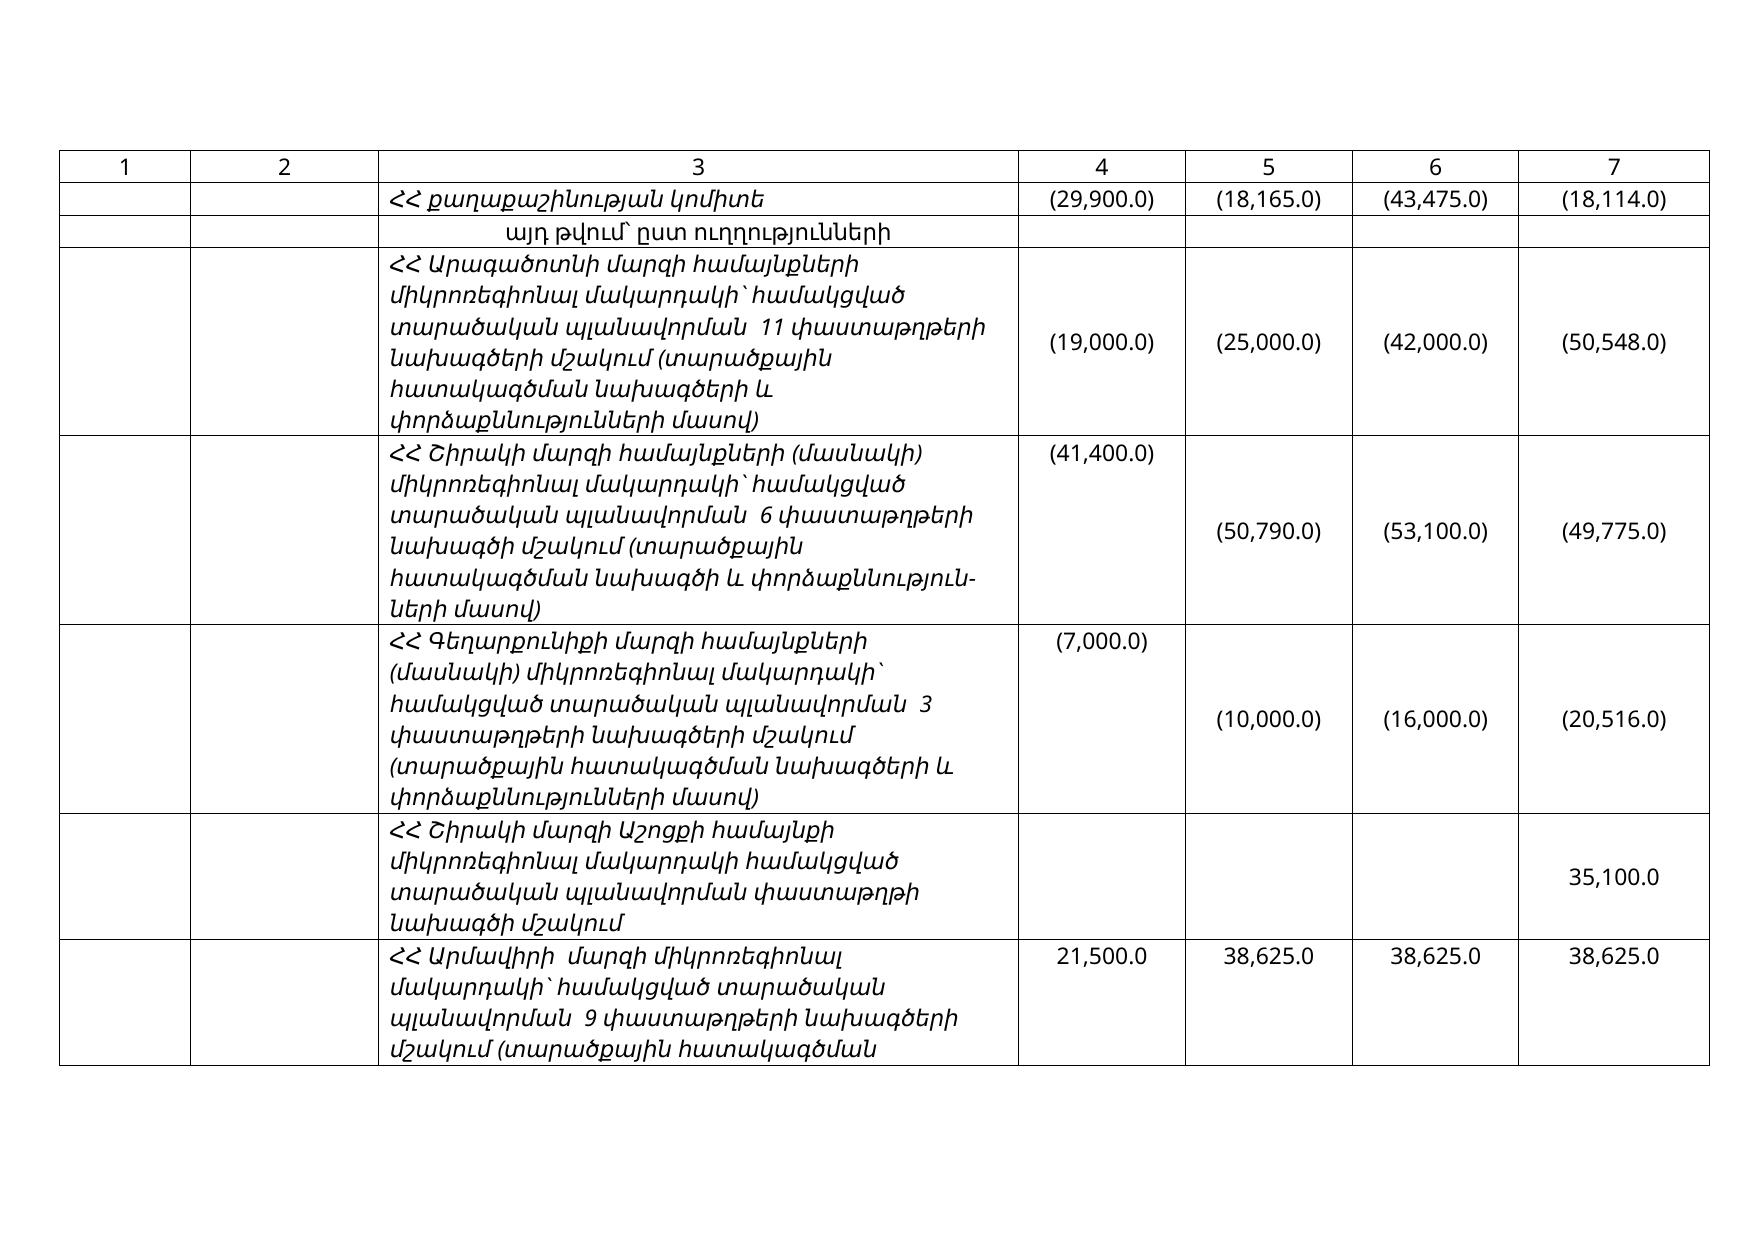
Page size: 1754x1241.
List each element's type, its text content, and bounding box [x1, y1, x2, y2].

table_cell 21,500.0 [1019, 940, 1185, 1064]
table_header 5 [1186, 151, 1352, 182]
table_cell ՀՀ Շիրակի մարզի Աշոցքի համայնքի միկրոռեգիոնալ մակարդակի համակցված տարածական պլանավորման փաստաթղթի նախագծի մշակում [379, 814, 1018, 938]
table_cell 35,100.0 [1519, 814, 1709, 938]
table_cell (41,400.0) [1019, 436, 1185, 624]
table_cell 38,625.0 [1186, 940, 1352, 1064]
table_cell ՀՀ Արագածոտնի մարզի համայնքների միկրոռեգիոնալ մակարդակի` համակցված տարածական պլանավորման 11 փաստաթղթերի նախագծերի մշակում (տարածքային հատակագծման նախագծերի և փորձաքննությունների մասով) [379, 248, 1018, 435]
table_cell (10,000.0) [1186, 625, 1352, 812]
table_cell [1186, 216, 1352, 247]
table_header 6 [1353, 151, 1518, 182]
table_cell (18,114.0) [1519, 183, 1709, 214]
table_cell [60, 814, 190, 938]
table_cell [191, 183, 378, 214]
table_cell (25,000.0) [1186, 248, 1352, 435]
table_cell [1353, 814, 1518, 938]
table_cell [60, 625, 190, 812]
table_cell (50,790.0) [1186, 436, 1352, 624]
table_header 3 [379, 151, 1018, 182]
table_cell [191, 216, 378, 247]
table_cell [60, 183, 190, 214]
table_cell ՀՀ Շիրակի մարզի համայնքների (մասնակի) միկրոռեգիոնալ մակարդակի` համակցված տարածական պլանավորման 6 փաստաթղթերի նախագծի մշակում (տարածքային հատակագծման նախագծի և փորձաքննությունների մասով) [379, 436, 1018, 624]
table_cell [379, 940, 1018, 1064]
table_cell [1353, 216, 1518, 247]
table_cell [191, 940, 378, 1064]
table_header 2 [191, 151, 378, 182]
table_cell (7,000.0) [1019, 625, 1185, 812]
table_cell [60, 216, 190, 247]
table_cell այդ թվում՝ ըստ ուղղությունների [379, 216, 1018, 247]
table_cell (50,548.0) [1519, 248, 1709, 435]
table_cell (29,900.0) [1019, 183, 1185, 214]
table_cell (18,165.0) [1186, 183, 1352, 214]
table_cell [1019, 216, 1185, 247]
table_cell (16,000.0) [1353, 625, 1518, 812]
table_header 7 [1519, 151, 1709, 182]
table_cell ՀՀ քաղաքաշինության կոմիտե [379, 183, 1018, 214]
table_cell [191, 248, 378, 435]
table_cell ՀՀ Գեղարքունիքի մարզի համայնքների (մասնակի) միկրոռեգիոնալ մակարդակի` համակցված տարածական պլանավորման 3 փաստաթղթերի նախագծերի մշակում (տարածքային հատակագծման նախագծերի և փորձաքննությունների մասով) [379, 625, 1018, 812]
table_cell [60, 940, 190, 1064]
table_cell (19,000.0) [1019, 248, 1185, 435]
table_cell (53,100.0) [1353, 436, 1518, 624]
table_cell [60, 248, 190, 435]
table_cell [1019, 814, 1185, 938]
table_cell [1186, 814, 1352, 938]
table_cell (20,516.0) [1519, 625, 1709, 812]
table_cell [191, 436, 378, 624]
table_cell (43,475.0) [1353, 183, 1518, 214]
table_cell (49,775.0) [1519, 436, 1709, 624]
table_cell [191, 625, 378, 812]
table_header 1 [60, 151, 190, 182]
table_cell 38,625.0 [1353, 940, 1518, 1064]
table_cell [191, 814, 378, 938]
table_cell (42,000.0) [1353, 248, 1518, 435]
table_cell [1519, 216, 1709, 247]
table_header 4 [1019, 151, 1185, 182]
table_cell [60, 436, 190, 624]
table_cell 38,625.0 [1519, 940, 1709, 1064]
